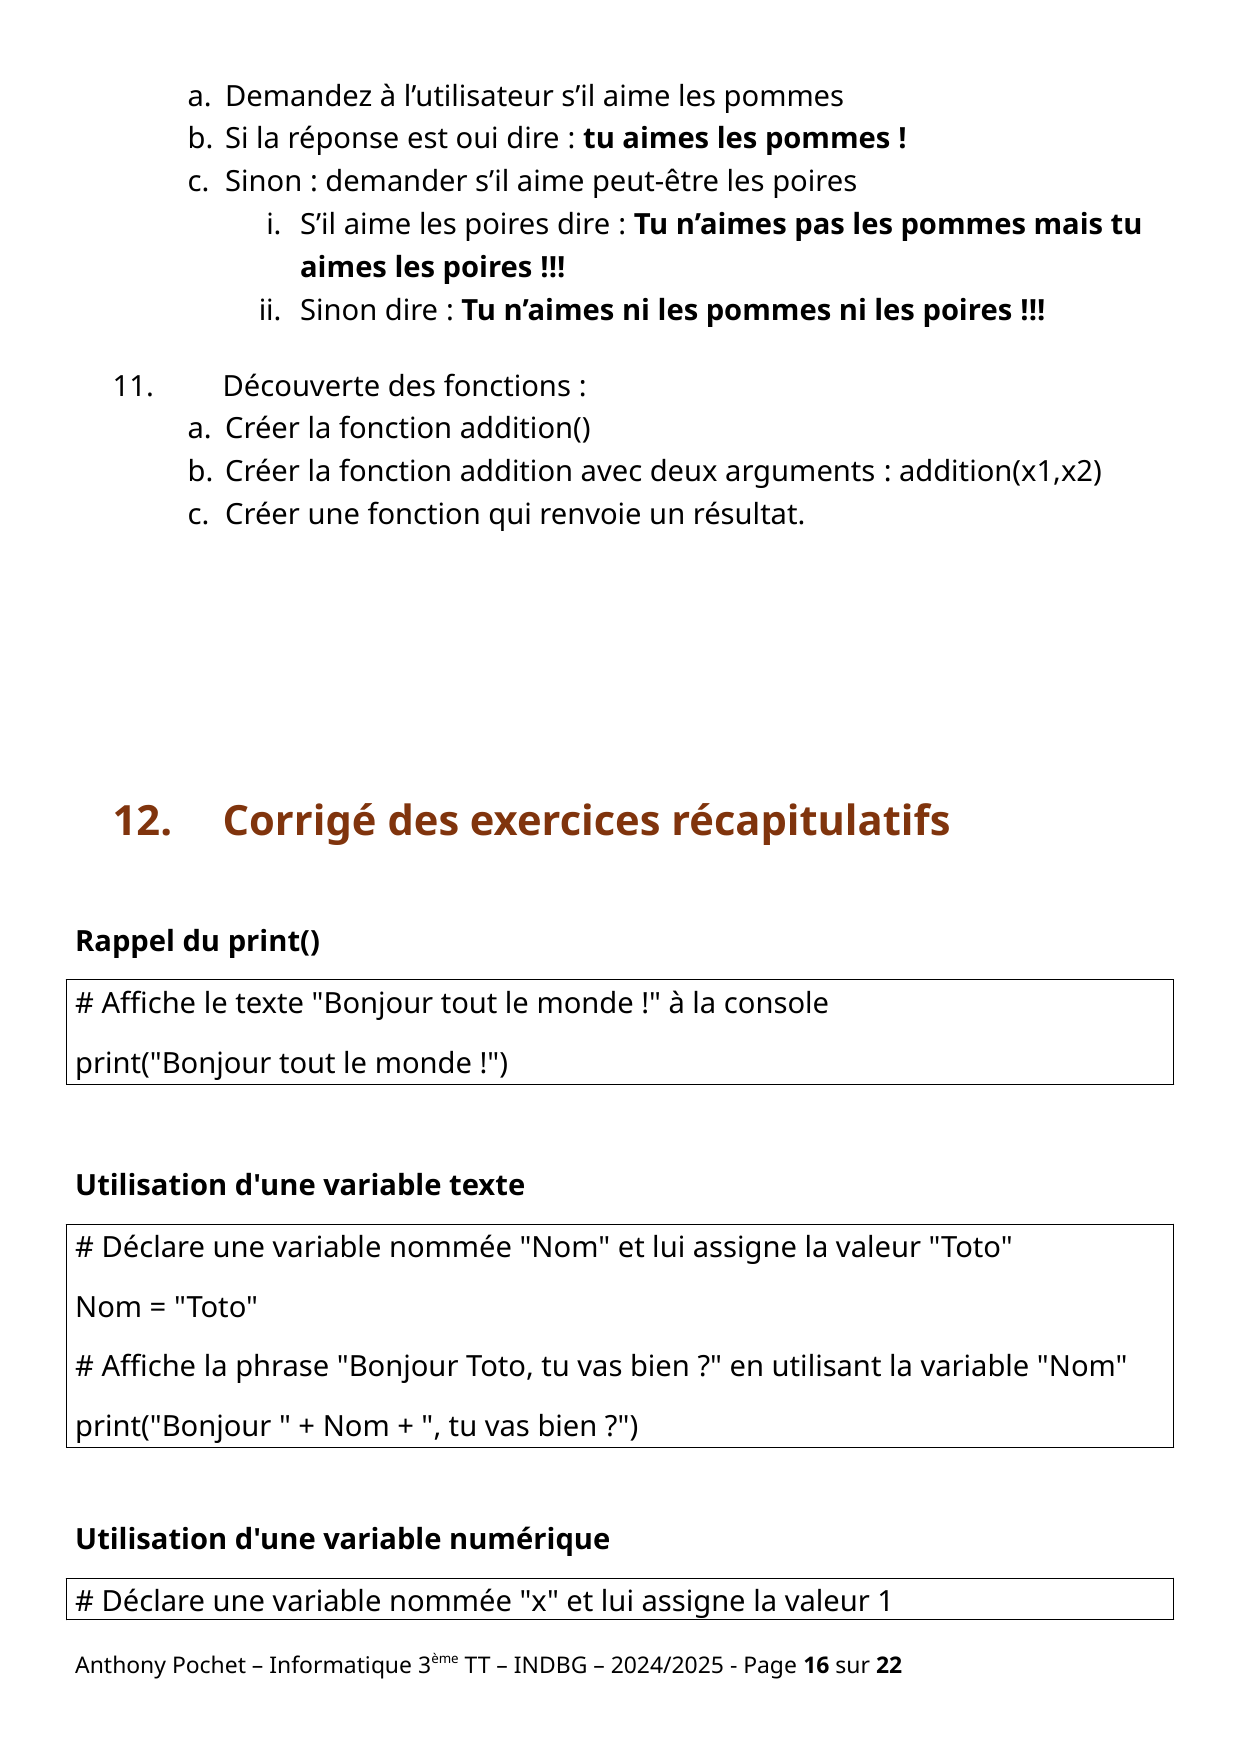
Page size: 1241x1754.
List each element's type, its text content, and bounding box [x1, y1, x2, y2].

text # Déclare une variable nommée "x" et lui assigne la valeur 1 [67, 1579, 1173, 1619]
list Créer la fonction addition() [187, 408, 1165, 447]
list S’il aime les poires dire : Tu n’aimes pas les pommes mais tu aimes les poires !!! [281, 203, 1165, 286]
text # Affiche la phrase "Bonjour Toto, tu vas bien ?" en utilisant la variable "Nom" [67, 1342, 1173, 1385]
text print("Bonjour " + Nom + ", tu vas bien ?") [67, 1402, 1173, 1447]
text Nom = "Toto" [67, 1283, 1173, 1326]
list Sinon : demander s’il aime peut-être les poires [187, 161, 1165, 200]
subtitle Corrigé des exercices récapitulatifs [112, 791, 1165, 848]
text Utilisation d'une variable numérique [75, 1518, 1165, 1558]
list Créer la fonction addition avec deux arguments : addition(x1,x2) [187, 451, 1165, 490]
list Demandez à l’utilisateur s’il aime les pommes [187, 75, 1165, 115]
text # Déclare une variable nommée "Nom" et lui assigne la valeur "Toto" [67, 1225, 1173, 1266]
list Sinon dire : Tu n’aimes ni les pommes ni les poires !!! [281, 289, 1165, 362]
list Découverte des fonctions : [112, 365, 1165, 405]
text Rappel du print() [75, 920, 1165, 959]
list Créer une fonction qui renvoie un résultat. [187, 493, 1165, 533]
text print("Bonjour tout le monde !") [67, 1039, 1173, 1084]
text # Affiche le texte "Bonjour tout le monde !" à la console [67, 980, 1173, 1022]
text Utilisation d'une variable texte [75, 1164, 1165, 1204]
list Si la réponse est oui dire : tu aimes les pommes ! [187, 118, 1165, 157]
